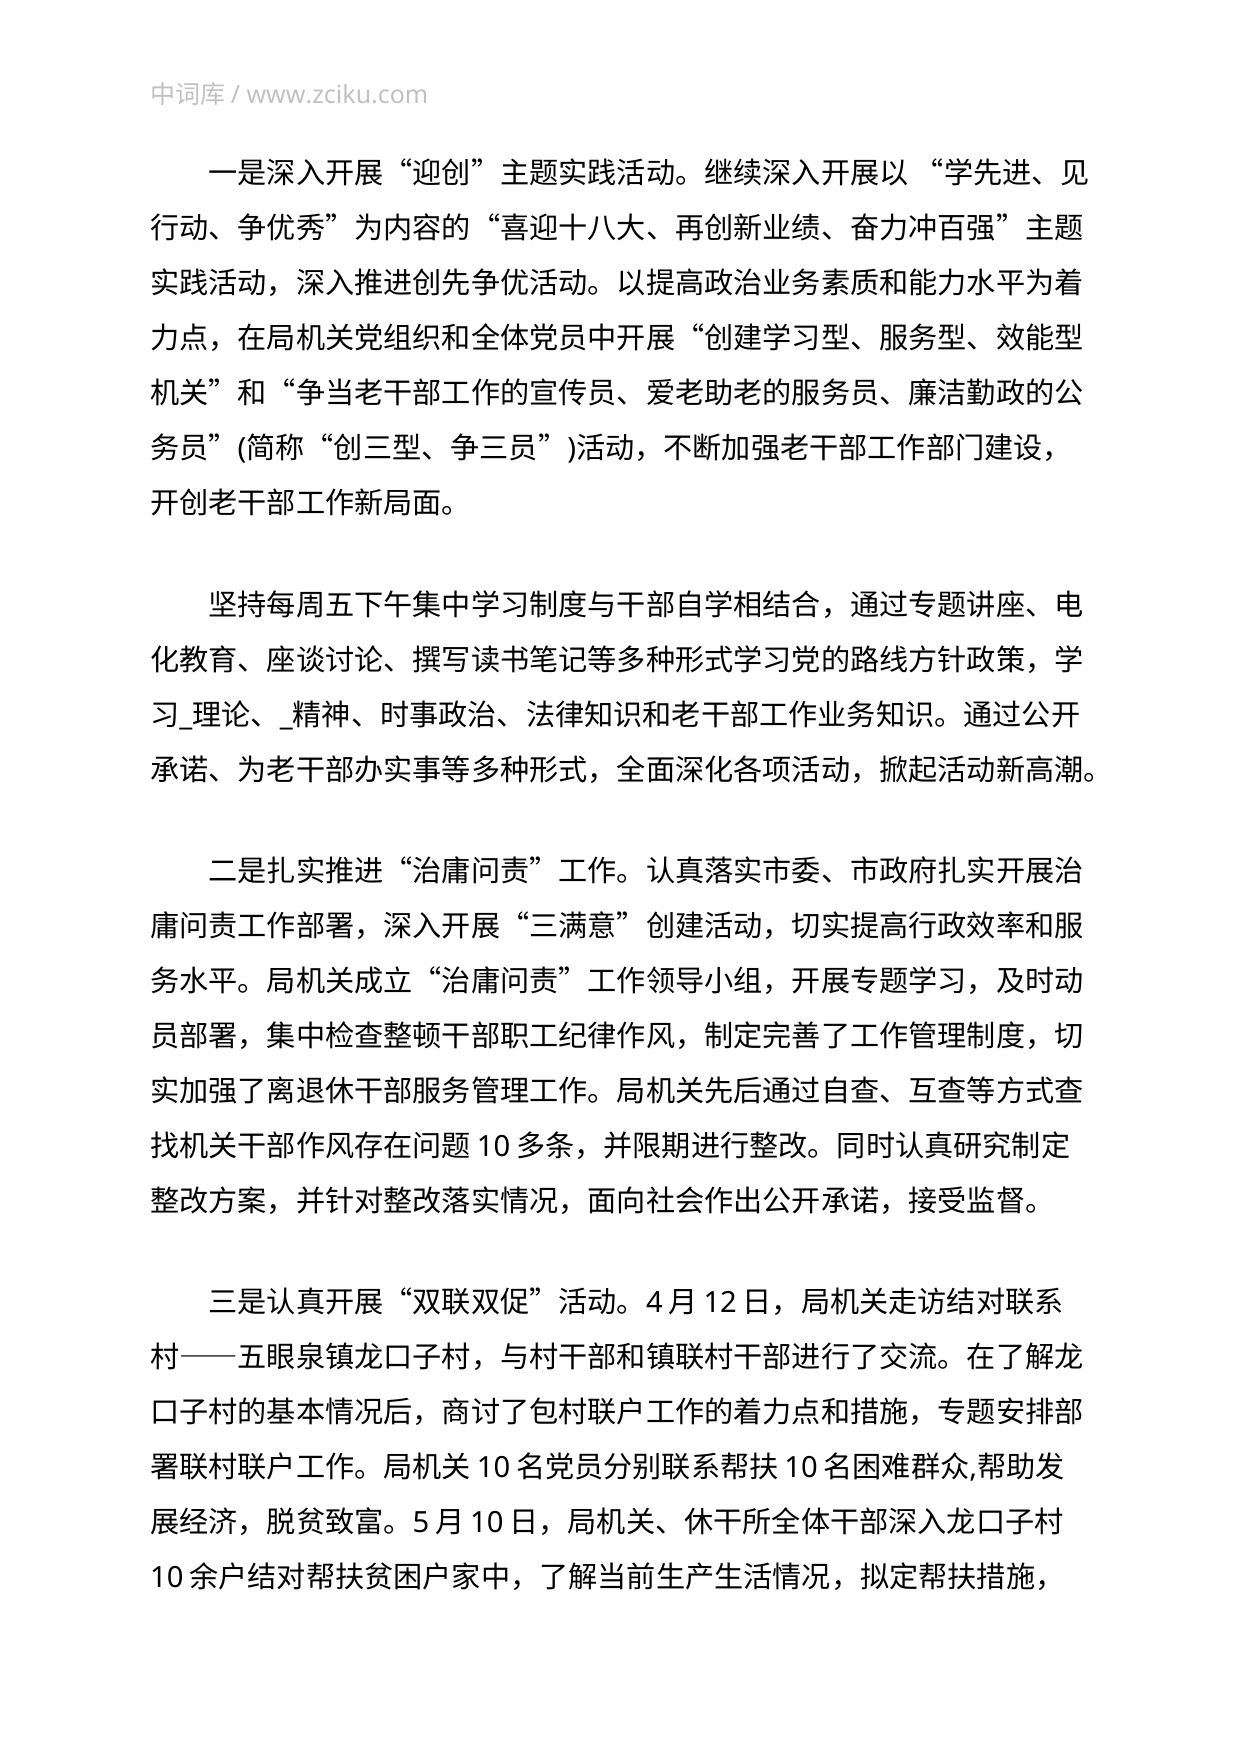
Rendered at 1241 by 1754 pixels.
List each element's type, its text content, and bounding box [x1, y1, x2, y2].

text 坚持每周五下午集中学习制度与干部自学相结合，通过专题讲座、电化教育、座谈讨论、撰写读书笔记等多种形式学习党的路线方针政策，学习_理论、_精神、时事政治、法律知识和老干部工作业务知识。通过公开承诺、为老干部办实事等多种形式，全面深化各项活动，掀起活动新高潮。 [150, 581, 1090, 788]
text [150, 1279, 1090, 1596]
text 二是扎实推进“治庸问责”工作。认真落实市委、市政府扎实开展治庸问责工作部署，深入开展“三满意”创建活动，切实提高行政效率和服务水平。局机关成立“治庸问责”工作领导小组，开展专题学习，及时动员部署，集中检查整顿干部职工纪律作风，制定完善了工作管理制度，切实加强了离退休干部服务管理工作。局机关先后通过自查、互查等方式查找机关干部作风存在问题10多条，并限期进行整改。同时认真研究制定整改方案，并针对整改落实情况，面向社会作出公开承诺，接受监督。 [150, 848, 1090, 1219]
text 一是深入开展“迎创”主题实践活动。继续深入开展以 “学先进、见行动、争优秀”为内容的“喜迎十八大、再创新业绩、奋力冲百强”主题实践活动，深入推进创先争优活动。以提高政治业务素质和能力水平为着力点，在局机关党组织和全体党员中开展“创建学习型、服务型、效能型机关”和“争当老干部工作的宣传员、爱老助老的服务员、廉洁勤政的公务员”(简称“创三型、争三员”)活动，不断加强老干部工作部门建设，开创老干部工作新局面。 [150, 150, 1090, 522]
